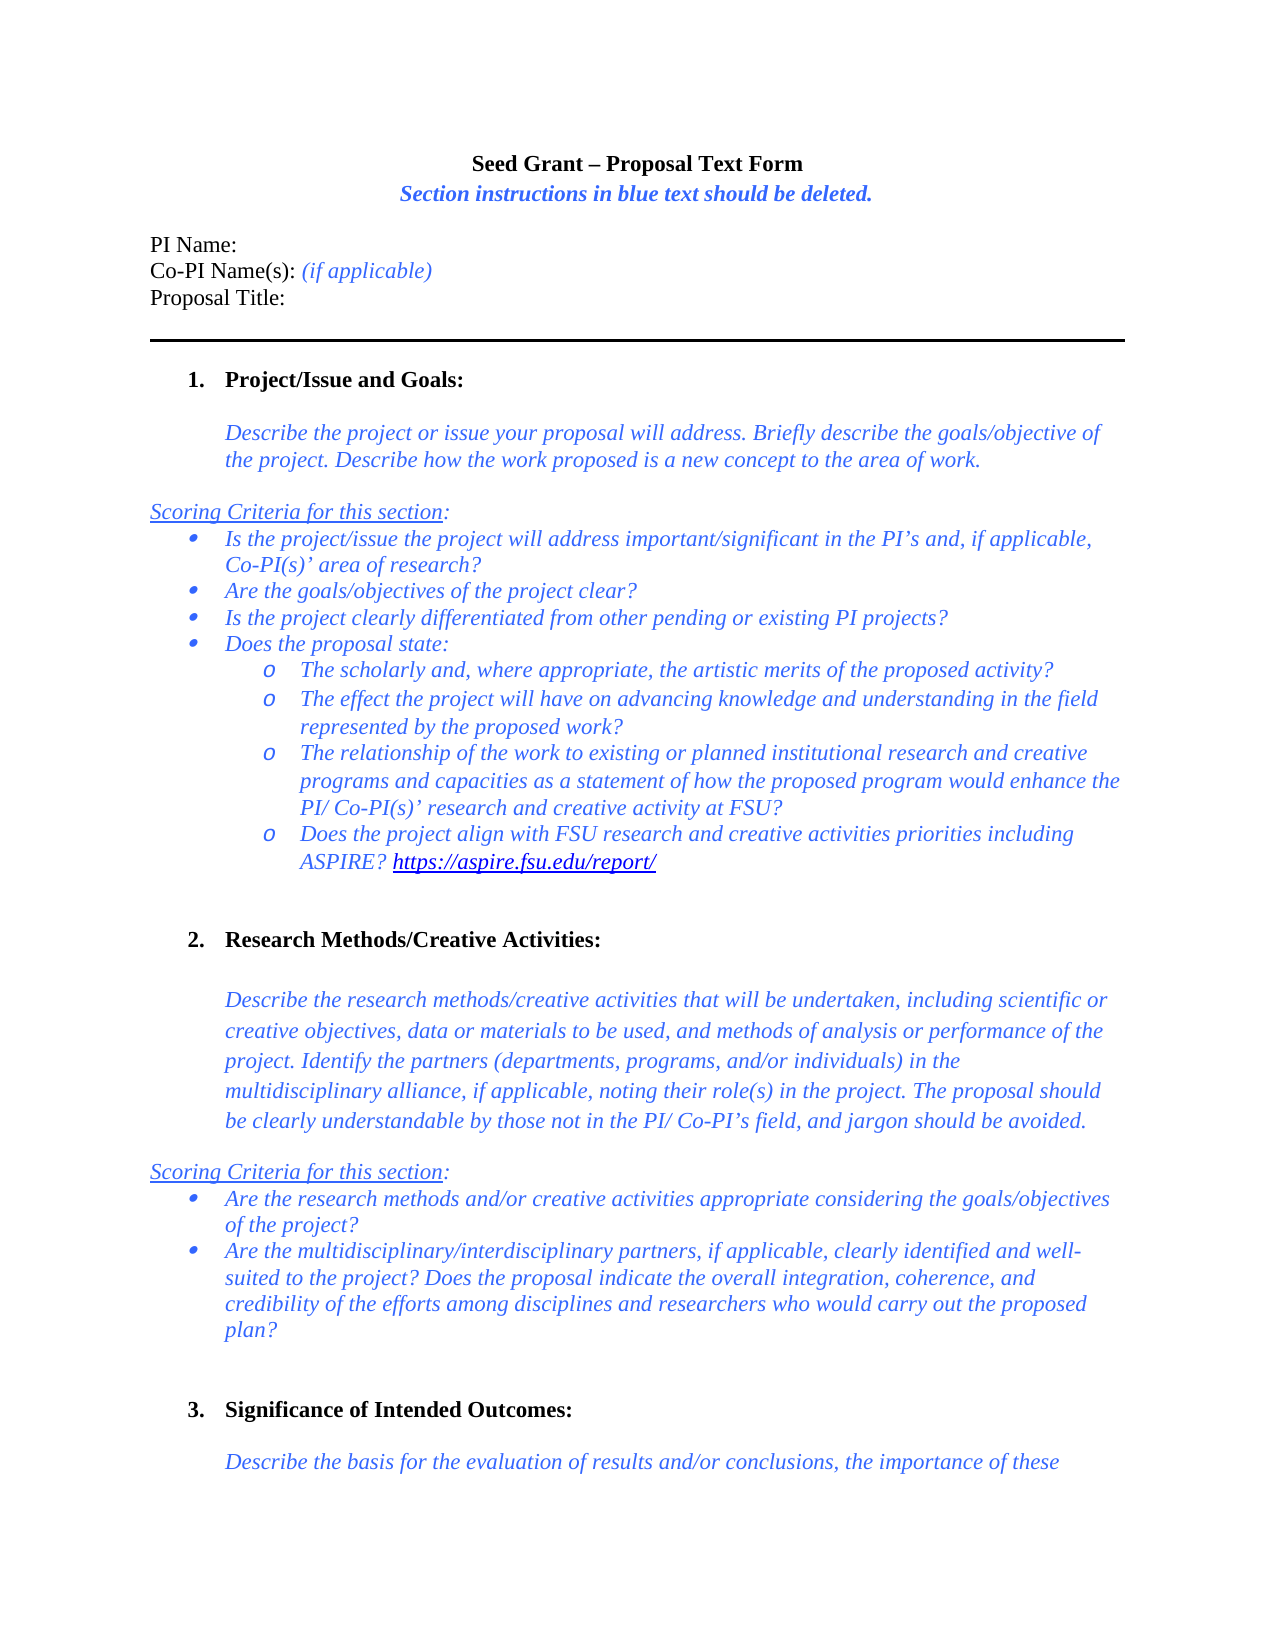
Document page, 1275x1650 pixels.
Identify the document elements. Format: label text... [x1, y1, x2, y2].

text PI Name: [150, 231, 1125, 258]
list Are the research methods and/or creative activities appropriate considering the goals/objectives of the project? [187, 1185, 1125, 1237]
list Research Methods/Creative Activities: Describe the research methods/creative activities that will be undertaken, including scientific or creative objectives, data or materials to be used, and methods of analysis or performance of the project. Identify the partners (departments, programs, and/or individuals) in the multidisciplinary alliance, if applicable, noting their role(s) in the project. The proposal should be clearly understandable by those not in the PI/ Co-PI’s field, and jargon should be avoided. [187, 926, 1125, 1134]
text Proposal Title: [150, 284, 1125, 310]
text Scoring Criteria for this section: [150, 1158, 1125, 1185]
list Does the project align with FSU research and creative activities priorities including ASPIRE? https://aspire.fsu.edu/report/ [262, 820, 1125, 875]
text Co-PI Name(s): (if applicable) [150, 258, 1125, 284]
list The effect the project will have on advancing knowledge and understanding in the field represented by the proposed work? [262, 685, 1125, 739]
text Describe the project or issue your proposal will address. Briefly describe the goals/objective of the project. Describe how the work proposed is a new concept to the area of work. [225, 393, 1125, 472]
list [187, 1396, 1125, 1475]
list Are the multidisciplinary/interdisciplinary partners, if applicable, clearly identified and well-suited to the project? Does the proposal indicate the overall integration, coherence, and credibility of the efforts among disciplines and researchers who would carry out the proposed plan? [187, 1237, 1125, 1343]
list Are the goals/objectives of the project clear? [187, 577, 1125, 604]
text Scoring Criteria for this section: [150, 498, 1125, 525]
list Is the project clearly differentiated from other pending or existing PI projects? [187, 604, 1125, 630]
list Is the project/issue the project will address important/significant in the PI’s and, if applicable, Co-PI(s)’ area of research? [187, 525, 1125, 577]
list Does the proposal state: [187, 630, 1125, 656]
text Seed Grant – Proposal Text Form Section instructions in blue text should be deleted. [150, 150, 1125, 207]
list The relationship of the work to existing or planned institutional research and creative programs and capacities as a statement of how the proposed program would enhance the PI/ Co-PI(s)’ research and creative activity at FSU? [262, 739, 1125, 820]
list Project/Issue and Goals: [187, 367, 1125, 393]
list The scholarly and, where appropriate, the artistic merits of the proposed activity? [262, 656, 1125, 685]
